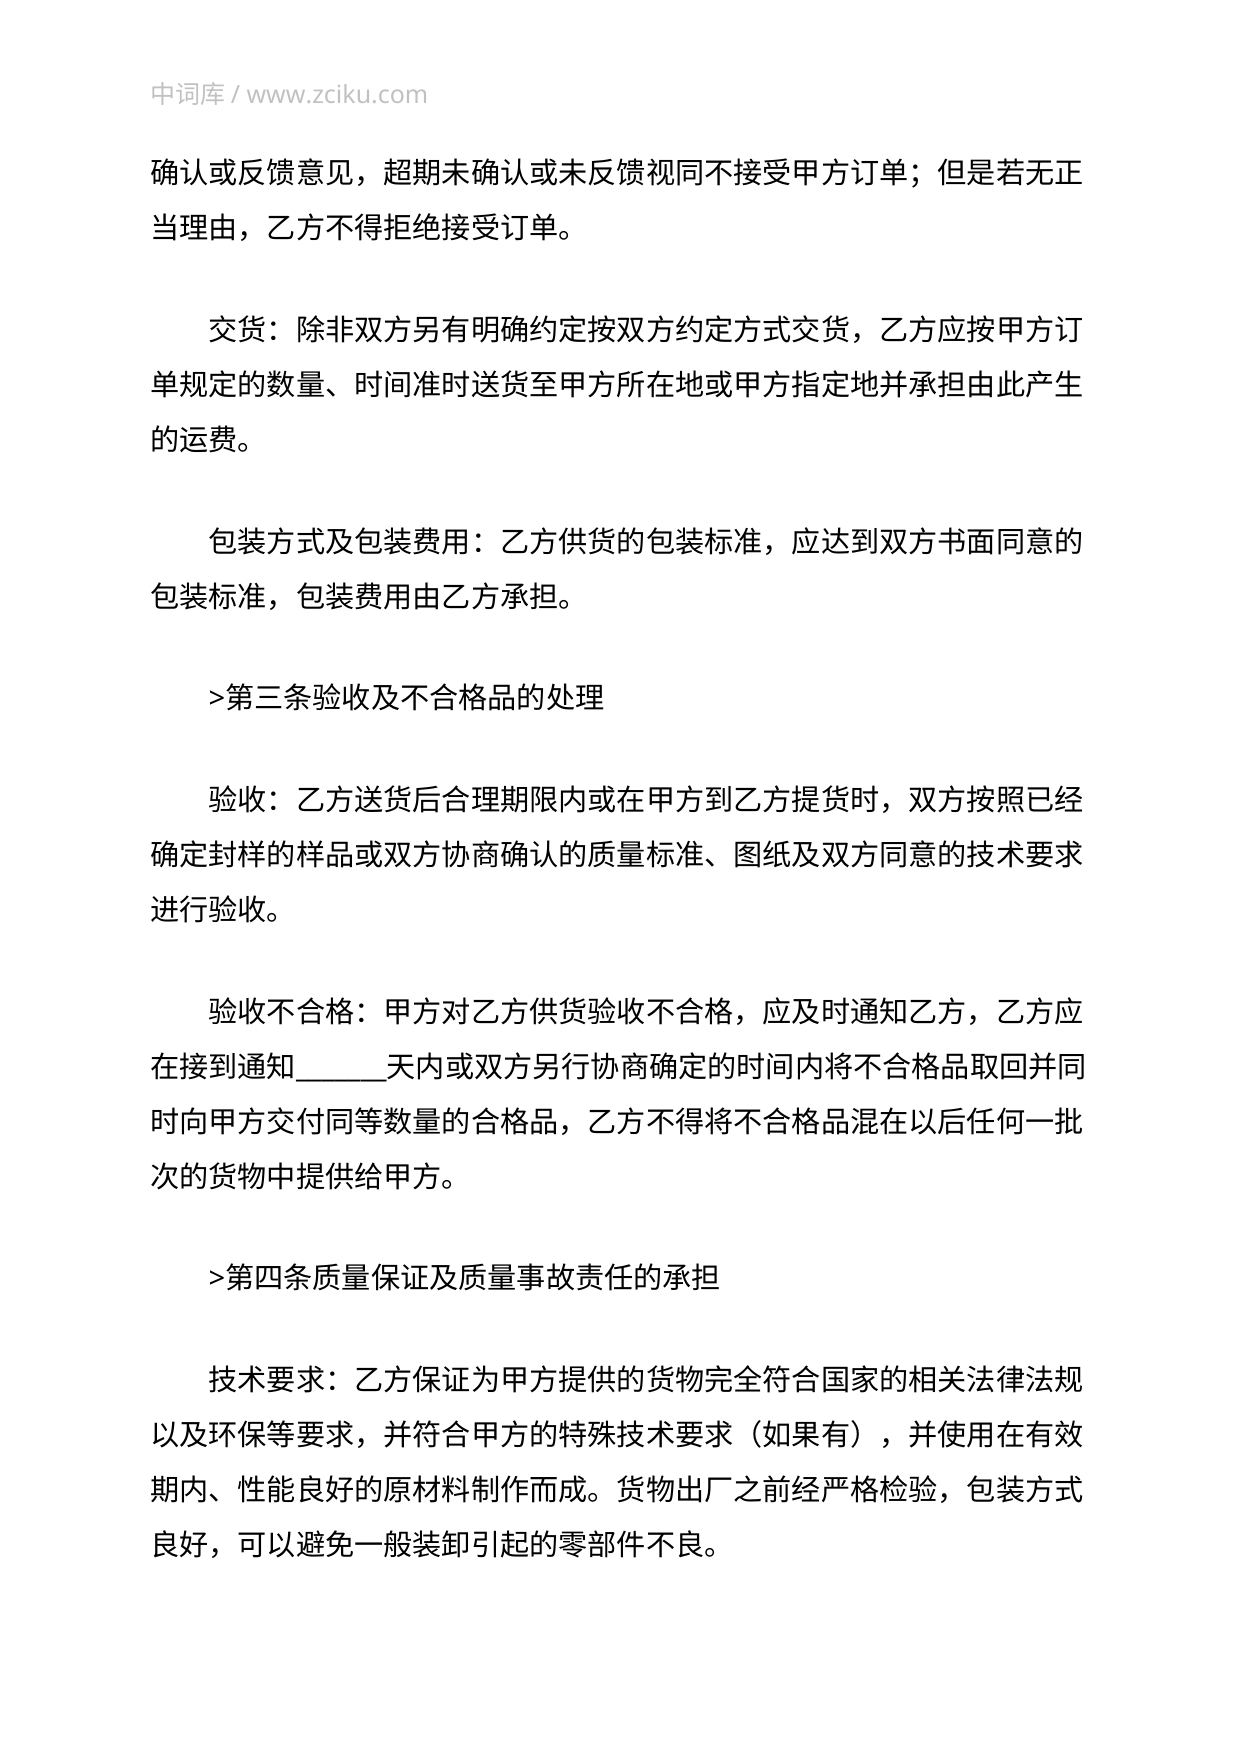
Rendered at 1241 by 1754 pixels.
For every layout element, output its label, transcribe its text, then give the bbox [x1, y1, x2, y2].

text 验收：乙方送货后合理期限内或在甲方到乙方提货时，双方按照已经确定封样的样品或双方协商确认的质量标准、图纸及双方同意的技术要求进行验收。 [150, 777, 1090, 929]
text 交货：除非双方另有明确约定按双方约定方式交货，乙方应按甲方订单规定的数量、时间准时送货至甲方所在地或甲方指定地并承担由此产生的运费。 [150, 307, 1090, 459]
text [150, 150, 1090, 247]
text >第三条验收及不合格品的处理 [150, 675, 1090, 717]
text 技术要求：乙方保证为甲方提供的货物完全符合国家的相关法律法规以及环保等要求，并符合甲方的特殊技术要求（如果有），并使用在有效期内、性能良好的原材料制作而成。货物出厂之前经严格检验，包装方式良好，可以避免一般装卸引起的零部件不良。 [150, 1357, 1090, 1564]
text 包装方式及包装费用：乙方供货的包装标准，应达到双方书面同意的包装标准，包装费用由乙方承担。 [150, 518, 1090, 615]
text 验收不合格：甲方对乙方供货验收不合格，应及时通知乙方，乙方应在接到通知_______天内或双方另行协商确定的时间内将不合格品取回并同时向甲方交付同等数量的合格品，乙方不得将不合格品混在以后任何一批次的货物中提供给甲方。 [150, 988, 1090, 1196]
text >第四条质量保证及质量事故责任的承担 [150, 1255, 1090, 1297]
